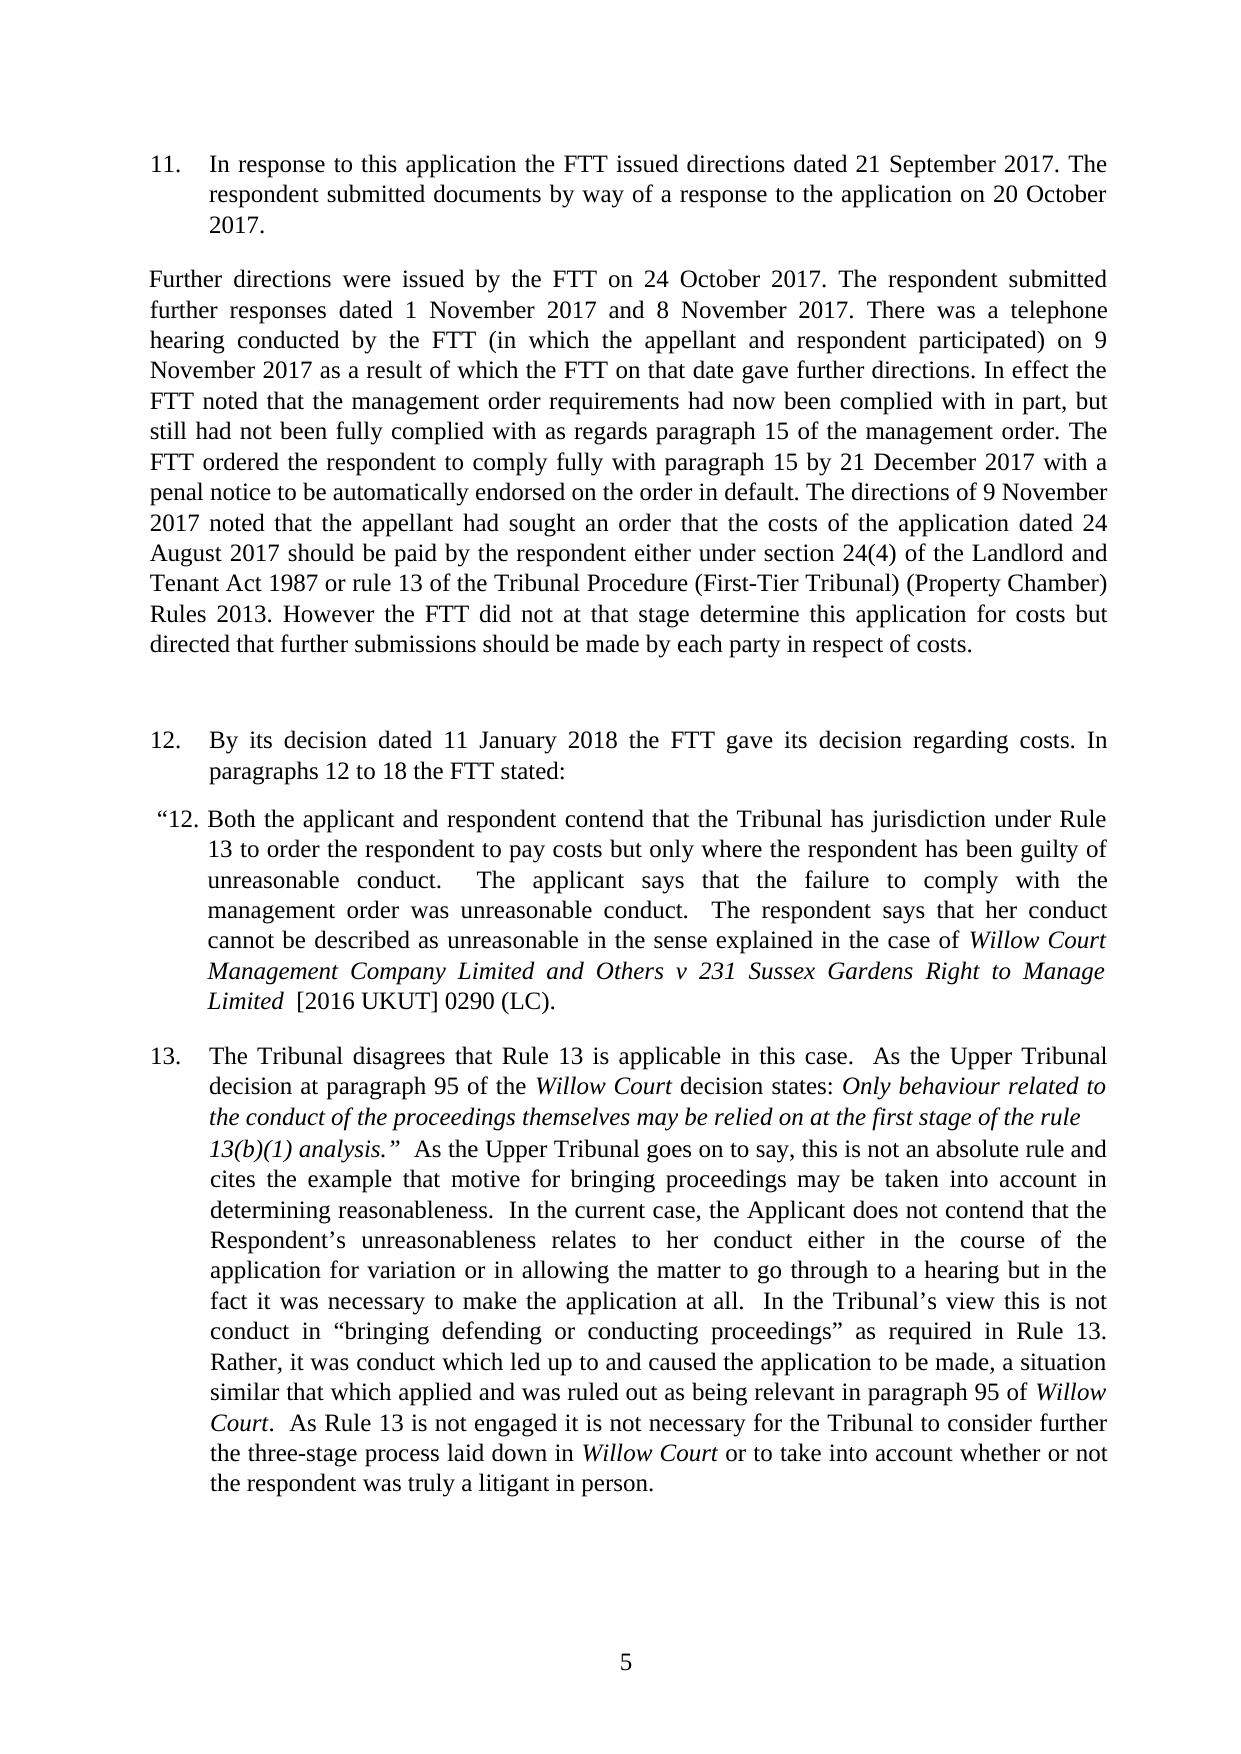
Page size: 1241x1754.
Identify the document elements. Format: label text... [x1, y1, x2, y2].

text “12. Both the applicant and respondent contend that the Tribunal has jurisdiction under Rule 13 to order the respondent to pay costs but only where the respondent has been guilty of unreasonable conduct. The applicant says that the failure to comply with the management order was unreasonable conduct. The respondent says that her conduct cannot be described as unreasonable in the sense explained in the case of Willow Court Management Company Limited and Others v 231 Sussex Gardens Right to Manage Limited [2016 UKUT] 0290 (LC). [148, 804, 1108, 1015]
list By its decision dated 11 January 2018 the FTT gave its decision regarding costs. In paragraphs 12 to 18 the FTT stated: [150, 726, 1108, 785]
text Further directions were issued by the FTT on 24 October 2017. The respondent submitted further responses dated 1 November 2017 and 8 November 2017. There was a telephone hearing conducted by the FTT (in which the appellant and respondent participated) on 9 November 2017 as a result of which the FTT on that date gave further directions. In effect the FTT noted that the management order requirements had now been complied with in part, but still had not been fully complied with as regards paragraph 15 of the management order. The FTT ordered the respondent to comply fully with paragraph 15 by 21 December 2017 with a penal notice to be automatically endorsed on the order in default. The directions of 9 November 2017 noted that the appellant had sought an order that the costs of the application dated 24 August 2017 should be paid by the respondent either under section 24(4) of the Landlord and Tenant Act 1987 or rule 13 of the Tribunal Procedure (First-Tier Tribunal) (Property Chamber) Rules 2013. However the FTT did not at that stage determine this application for costs but directed that further submissions should be made by each party in respect of costs. [148, 264, 1108, 658]
list In response to this application the FTT issued directions dated 21 September 2017. The respondent submitted documents by way of a response to the application on 20 October 2017. [150, 149, 1108, 238]
text 13(b)(1) analysis.” As the Upper Tribunal goes on to say, this is not an absolute rule and cites the example that motive for bringing proceedings may be taken into account in determining reasonableness. In the current case, the Applicant does not contend that the Respondent’s unreasonableness relates to her conduct either in the course of the application for variation or in allowing the matter to go through to a hearing but in the fact it was necessary to make the application at all. In the Tribunal’s view this is not conduct in “bringing defending or conducting proceedings” as required in Rule 13. Rather, it was conduct which led up to and caused the application to be made, a situation similar that which applied and was ruled out as being relevant in paragraph 95 of Willow Court. As Rule 13 is not engaged it is not necessary for the Tribunal to consider further the three-stage process laid down in Willow Court or to take into account whether or not the respondent was truly a litigant in person. [209, 1134, 1108, 1497]
list The Tribunal disagrees that Rule 13 is applicable in this case. As the Upper Tribunal decision at paragraph 95 of the Willow Court decision states: Only behaviour related to the conduct of the proceedings themselves may be relied on at the first stage of the rule [150, 1041, 1108, 1131]
